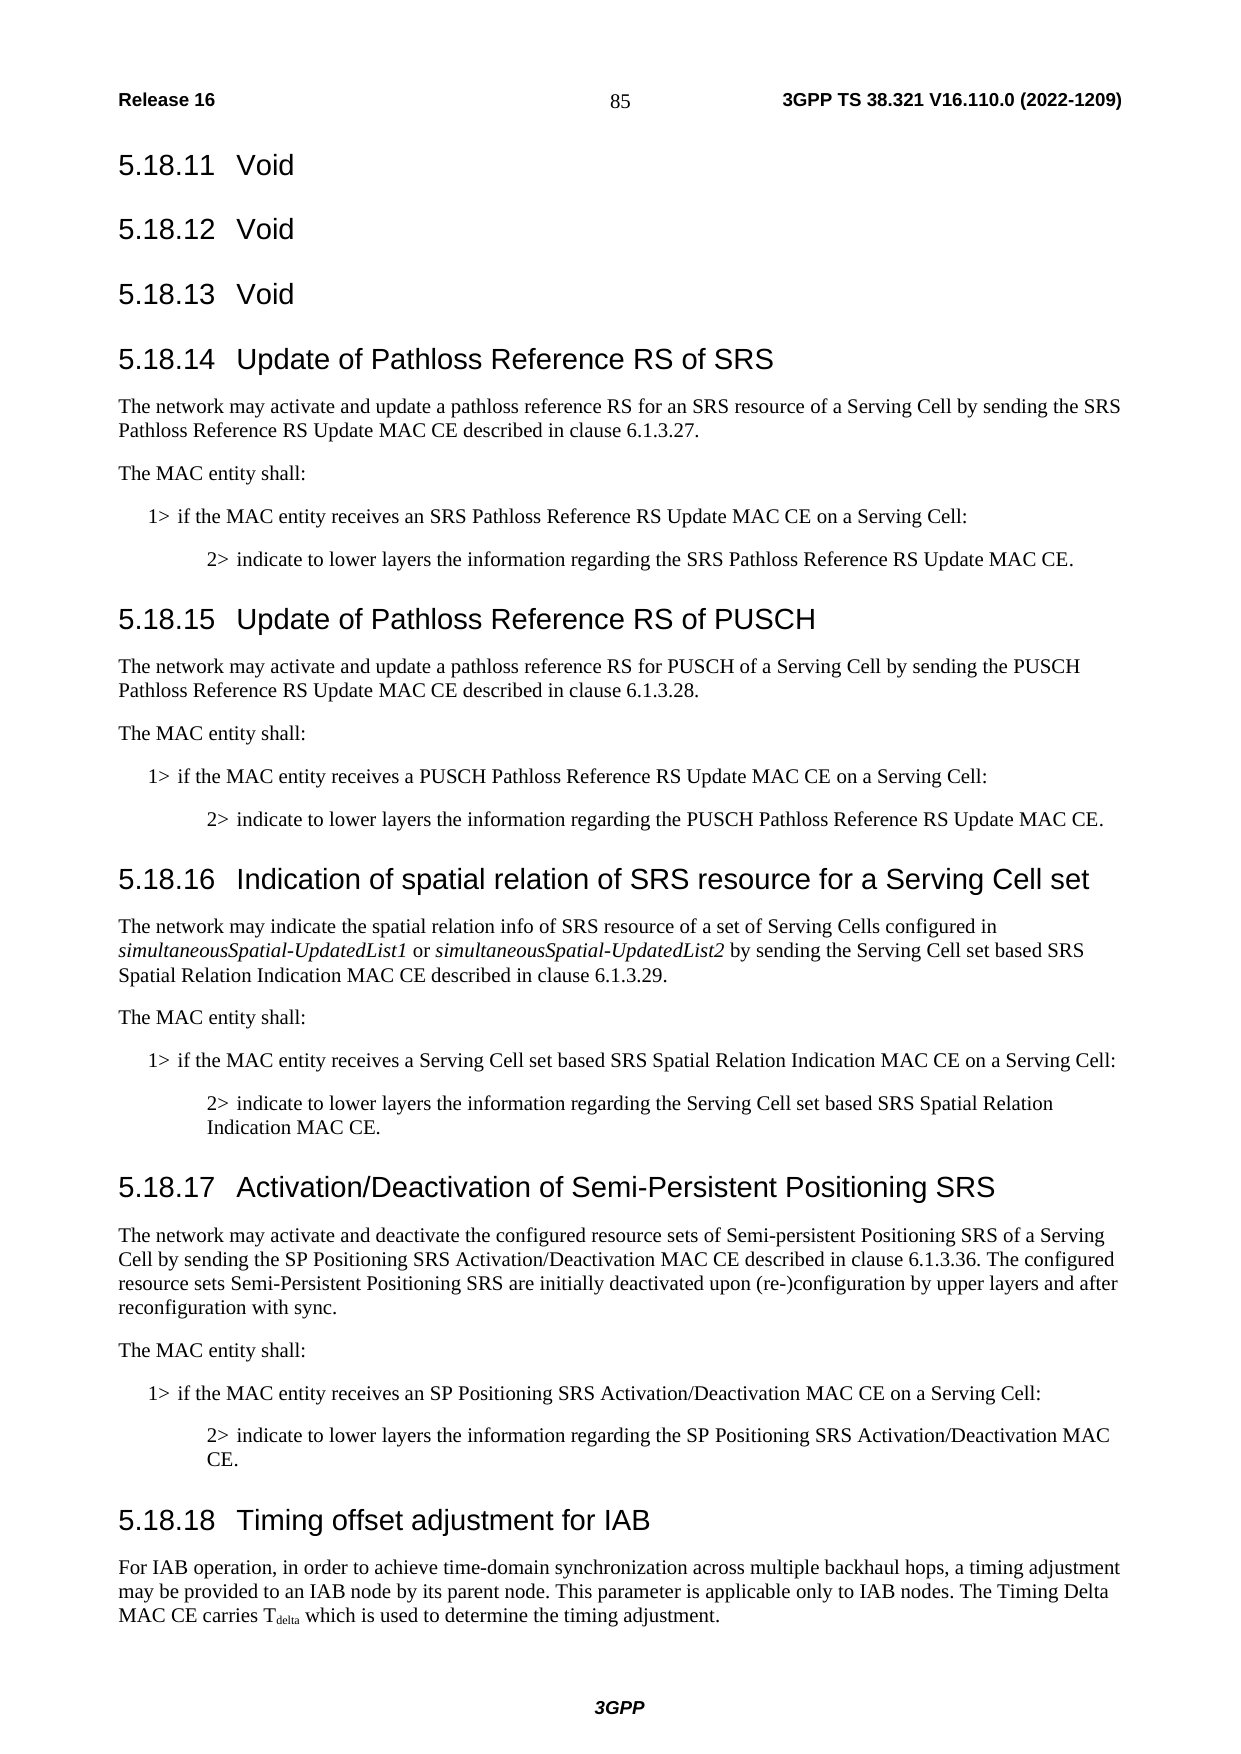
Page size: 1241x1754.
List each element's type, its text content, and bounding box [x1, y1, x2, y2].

text 2> indicate to lower layers the information regarding the PUSCH Pathloss Reference RS Update MAC CE. [207, 807, 1122, 831]
text 1> if the MAC entity receives an SRS Pathloss Reference RS Update MAC CE on a Serving Cell: [148, 504, 1122, 528]
text The MAC entity shall: [118, 461, 1122, 485]
subtitle 5.18.16 Indication of spatial relation of SRS resource for a Serving Cell set [118, 862, 1122, 896]
text 1> if the MAC entity receives a Serving Cell set based SRS Spatial Relation Indication MAC CE on a Serving Cell: [148, 1048, 1122, 1072]
text The MAC entity shall: [118, 1005, 1122, 1029]
subtitle 5.18.11 Void [118, 147, 1122, 181]
text 2> indicate to lower layers the information regarding the SRS Pathloss Reference RS Update MAC CE. [207, 547, 1122, 571]
text 2> indicate to lower layers the information regarding the Serving Cell set based SRS Spatial Relation Indication MAC CE. [207, 1091, 1122, 1139]
subtitle 5.18.14 Update of Pathloss Reference RS of SRS [118, 342, 1122, 375]
text 1> if the MAC entity receives a PUSCH Pathloss Reference RS Update MAC CE on a Serving Cell: [148, 764, 1122, 788]
subtitle 5.18.12 Void [118, 212, 1122, 246]
text The network may activate and deactivate the configured resource sets of Semi-persistent Positioning SRS of a Serving Cell by sending the SP Positioning SRS Activation/Deactivation MAC CE described in clause 6.1.3.36. The configured resource sets Semi-Persistent Positioning SRS are initially deactivated upon (re-)configuration by upper layers and after reconfiguration with sync. [118, 1223, 1122, 1319]
text For IAB operation, in order to achieve time-domain synchronization across multiple backhaul hops, a timing adjustment may be provided to an IAB node by its parent node. This parameter is applicable only to IAB nodes. The Timing Delta MAC CE carries Tdelta which is used to determine the timing adjustment. [118, 1555, 1122, 1627]
subtitle 5.18.18 Timing offset adjustment for IAB [118, 1503, 1122, 1536]
subtitle 5.18.13 Void [118, 277, 1122, 311]
text The MAC entity shall: [118, 721, 1122, 745]
text 2> indicate to lower layers the information regarding the SP Positioning SRS Activation/Deactivation MAC CE. [207, 1423, 1122, 1471]
text The network may activate and update a pathloss reference RS for PUSCH of a Serving Cell by sending the PUSCH Pathloss Reference RS Update MAC CE described in clause 6.1.3.28. [118, 654, 1122, 702]
text The network may indicate the spatial relation info of SRS resource of a set of Serving Cells configured in simultaneousSpatial-UpdatedList1 or simultaneousSpatial-UpdatedList2 by sending the Serving Cell set based SRS Spatial Relation Indication MAC CE described in clause 6.1.3.29. [118, 914, 1122, 987]
text The MAC entity shall: [118, 1338, 1122, 1362]
text The network may activate and update a pathloss reference RS for an SRS resource of a Serving Cell by sending the SRS Pathloss Reference RS Update MAC CE described in clause 6.1.3.27. [118, 394, 1122, 442]
subtitle 5.18.15 Update of Pathloss Reference RS of PUSCH [118, 602, 1122, 636]
subtitle 5.18.17 Activation/Deactivation of Semi-Persistent Positioning SRS [118, 1170, 1122, 1204]
text 1> if the MAC entity receives an SP Positioning SRS Activation/Deactivation MAC CE on a Serving Cell: [148, 1380, 1122, 1404]
